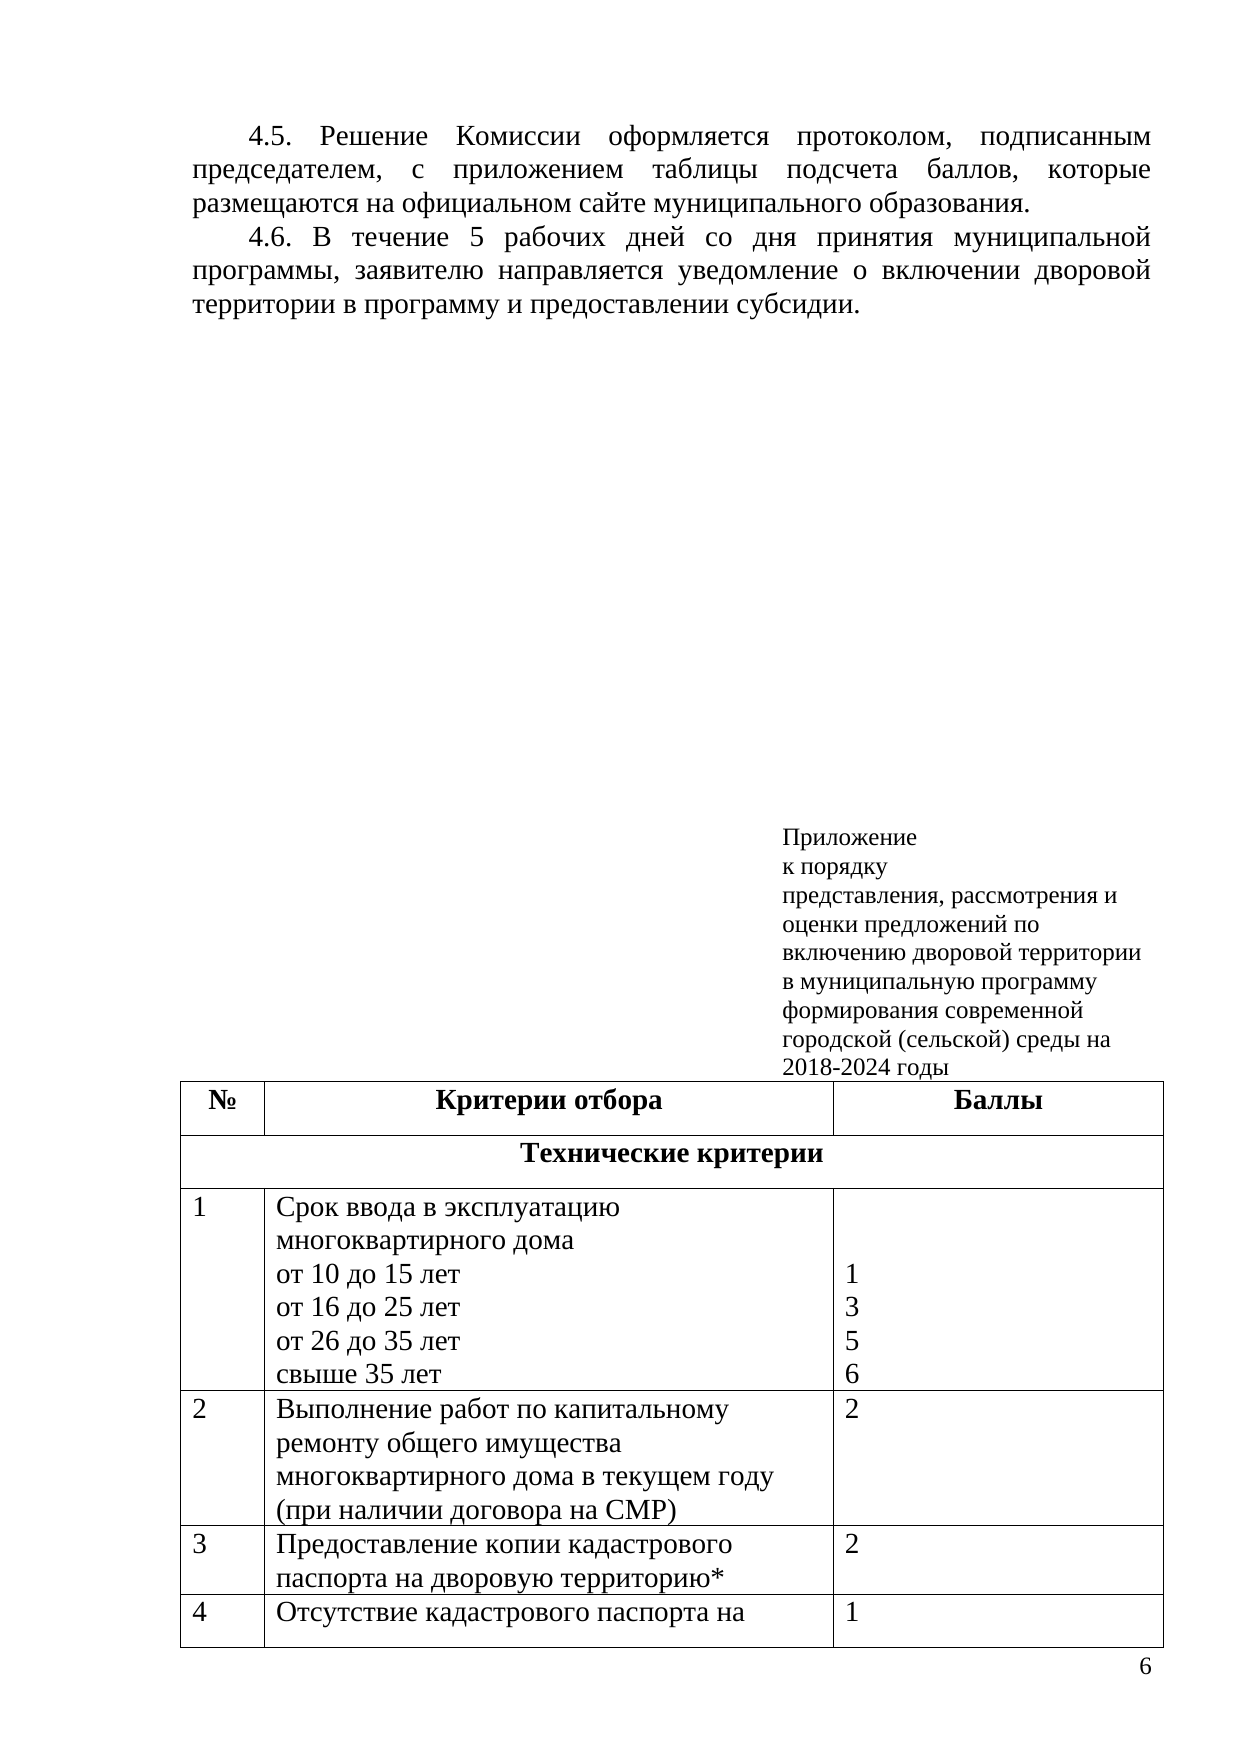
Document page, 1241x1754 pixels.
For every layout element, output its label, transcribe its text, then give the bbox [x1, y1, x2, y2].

table_header Баллы [834, 1082, 1163, 1134]
table_cell 1 [181, 1189, 264, 1390]
text 4.5. Решение Комиссии оформляется протоколом, подписанным председателем, с приложением таблицы подсчета баллов, которые размещаются на официальном сайте муниципального образования. [192, 118, 1152, 219]
table_cell Срок ввода в эксплуатацию многоквартирного дома от 10 до 15 лет от 16 до 25 лет от 26 до 35 лет свыше 35 лет [265, 1189, 833, 1390]
table_cell 4 [181, 1595, 264, 1647]
table_header № [181, 1082, 264, 1134]
text представления, рассмотрения и оценки предложений по включению дворовой территории в муниципальную программу формирования современной городской (сельской) среды на 2018-2024 годы [782, 880, 1152, 1081]
table_cell 1 3 5 6 [834, 1189, 1163, 1390]
table_cell Предоставление копии кадастрового паспорта на дворовую территорию* [265, 1526, 833, 1593]
table_cell 2 [834, 1391, 1163, 1525]
table_cell 1 [834, 1595, 1163, 1647]
text 4.6. В течение 5 рабочих дней со дня принятия муниципальной программы, заявителю направляется уведомление о включении дворовой территории в программу и предоставлении субсидии. [192, 219, 1152, 319]
table_cell Выполнение работ по капитальному ремонту общего имущества многоквартирного дома в текущем году (при наличии договора на СМР) [265, 1391, 833, 1525]
table_cell 3 [181, 1526, 264, 1593]
text к порядку [782, 851, 1152, 880]
table_header Критерии отбора [265, 1082, 833, 1134]
table_cell 2 [834, 1526, 1163, 1593]
text Приложение [782, 822, 1152, 851]
table_cell 2 [181, 1391, 264, 1525]
table_cell Технические критерии [181, 1136, 1163, 1188]
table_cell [265, 1595, 833, 1647]
